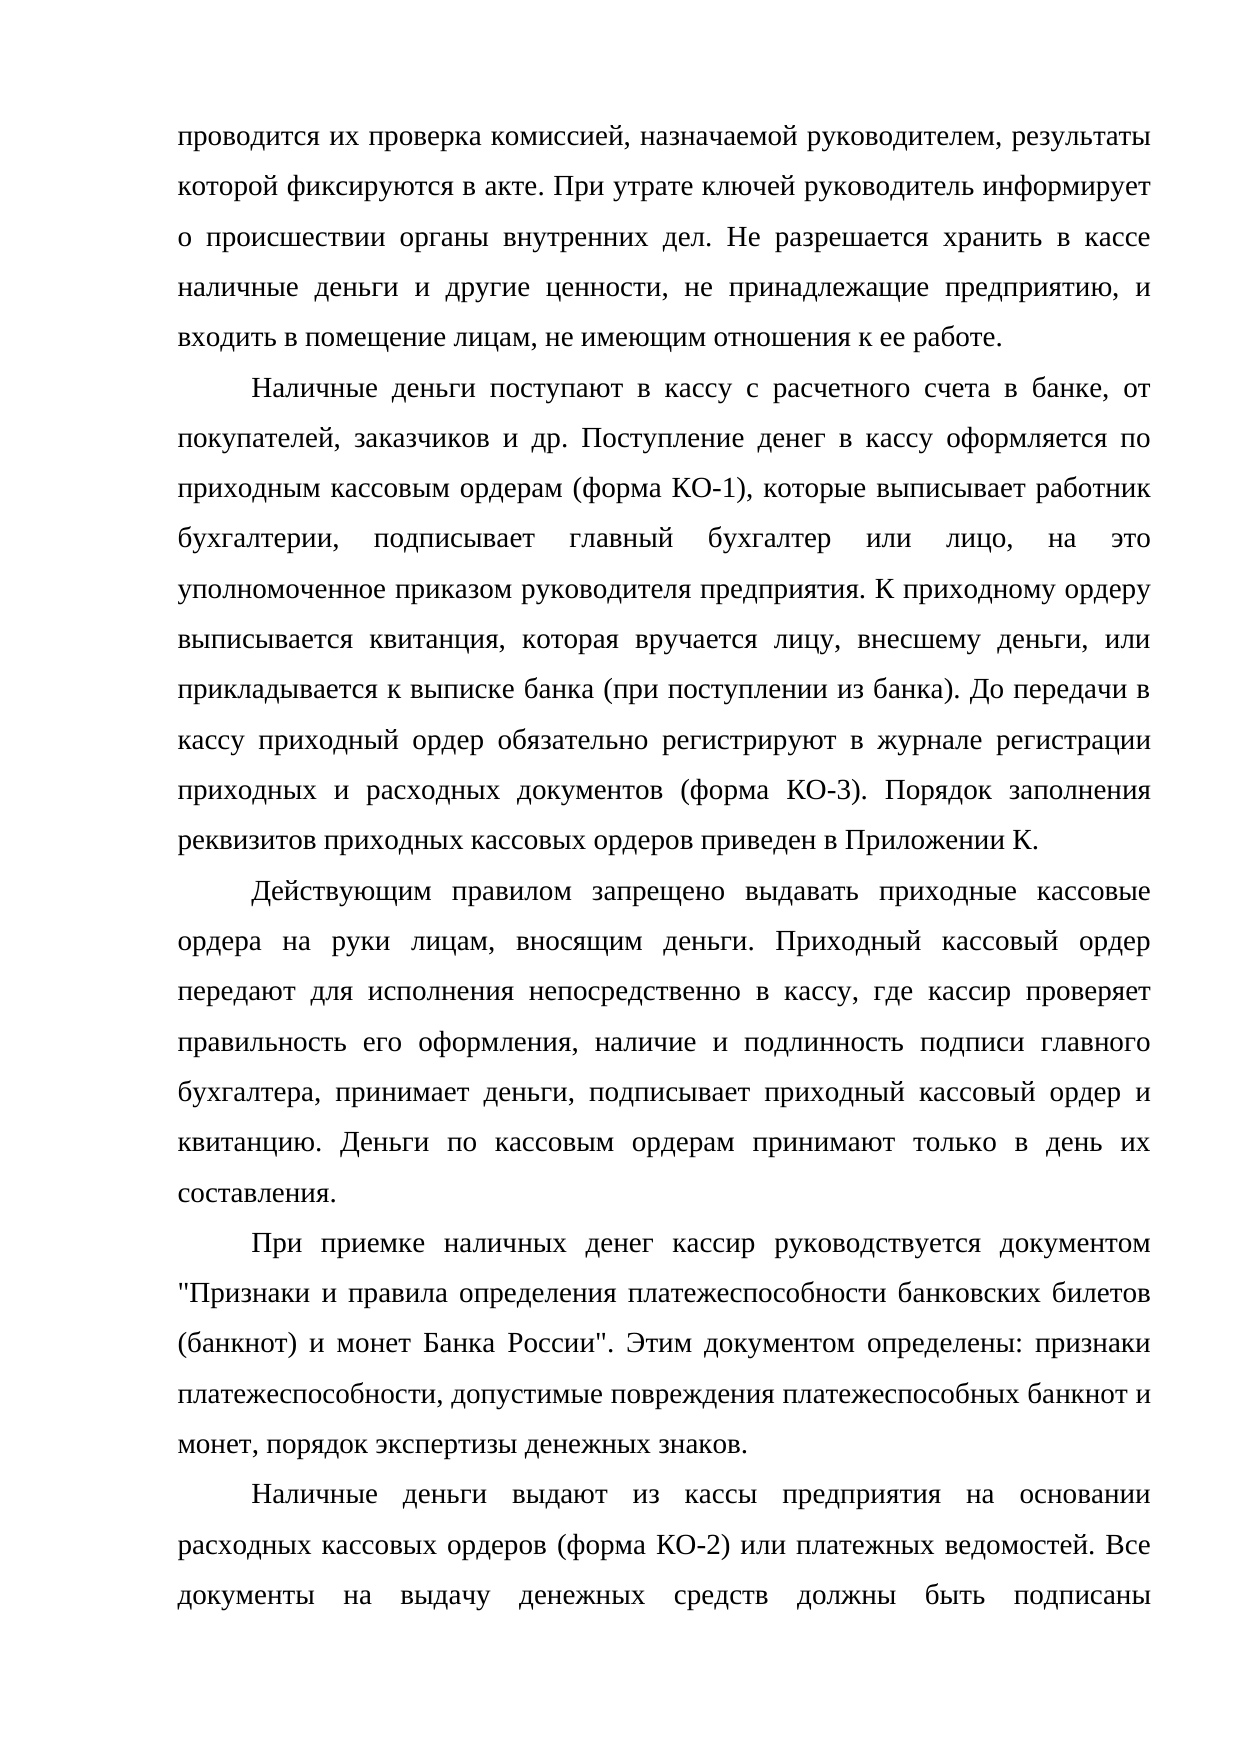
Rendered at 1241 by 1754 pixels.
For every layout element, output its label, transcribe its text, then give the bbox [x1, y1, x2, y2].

text Наличные деньги поступают в кассу с расчетного счета в банке, от покупателей, заказчиков и др. Поступление денег в кассу оформляется по приходным кассовым ордерам (форма КО-1), которые выписывает работник бухгалтерии, подписывает главный бухгалтер или лицо, на это уполномоченное приказом руководителя предприятия. К приходному ордеру выписывается квитанция, которая вручается лицу, внесшему деньги, или прикладывается к выписке банка (при поступлении из банка). До передачи в кассу приходный ордер обязательно регистрируют в журнале регистрации приходных и расходных документов (форма КО-3). Порядок заполнения реквизитов приходных кассовых ордеров приведен в Приложении К. [177, 370, 1152, 856]
text При приемке наличных денег кассир руководствуется документом "Признаки и правила определения платежеспособности банковских билетов (банкнот) и монет Банка России". Этим документом определены: признаки платежеспособности, допустимые повреждения платежеспособных банкнот и монет, порядок экспертизы денежных знаков. [177, 1225, 1152, 1460]
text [177, 1477, 1152, 1611]
text Действующим правилом запрещено выдавать приходные кассовые ордера на руки лицам, вносящим деньги. Приходный кассовый ордер передают для исполнения непосредственно в кассу, где кассир проверяет правильность его оформления, наличие и подлинность подписи главного бухгалтера, принимает деньги, подписывает приходный кассовый ордер и квитанцию. Деньги по кассовым ордерам принимают только в день их составления. [177, 873, 1152, 1208]
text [177, 118, 1152, 353]
